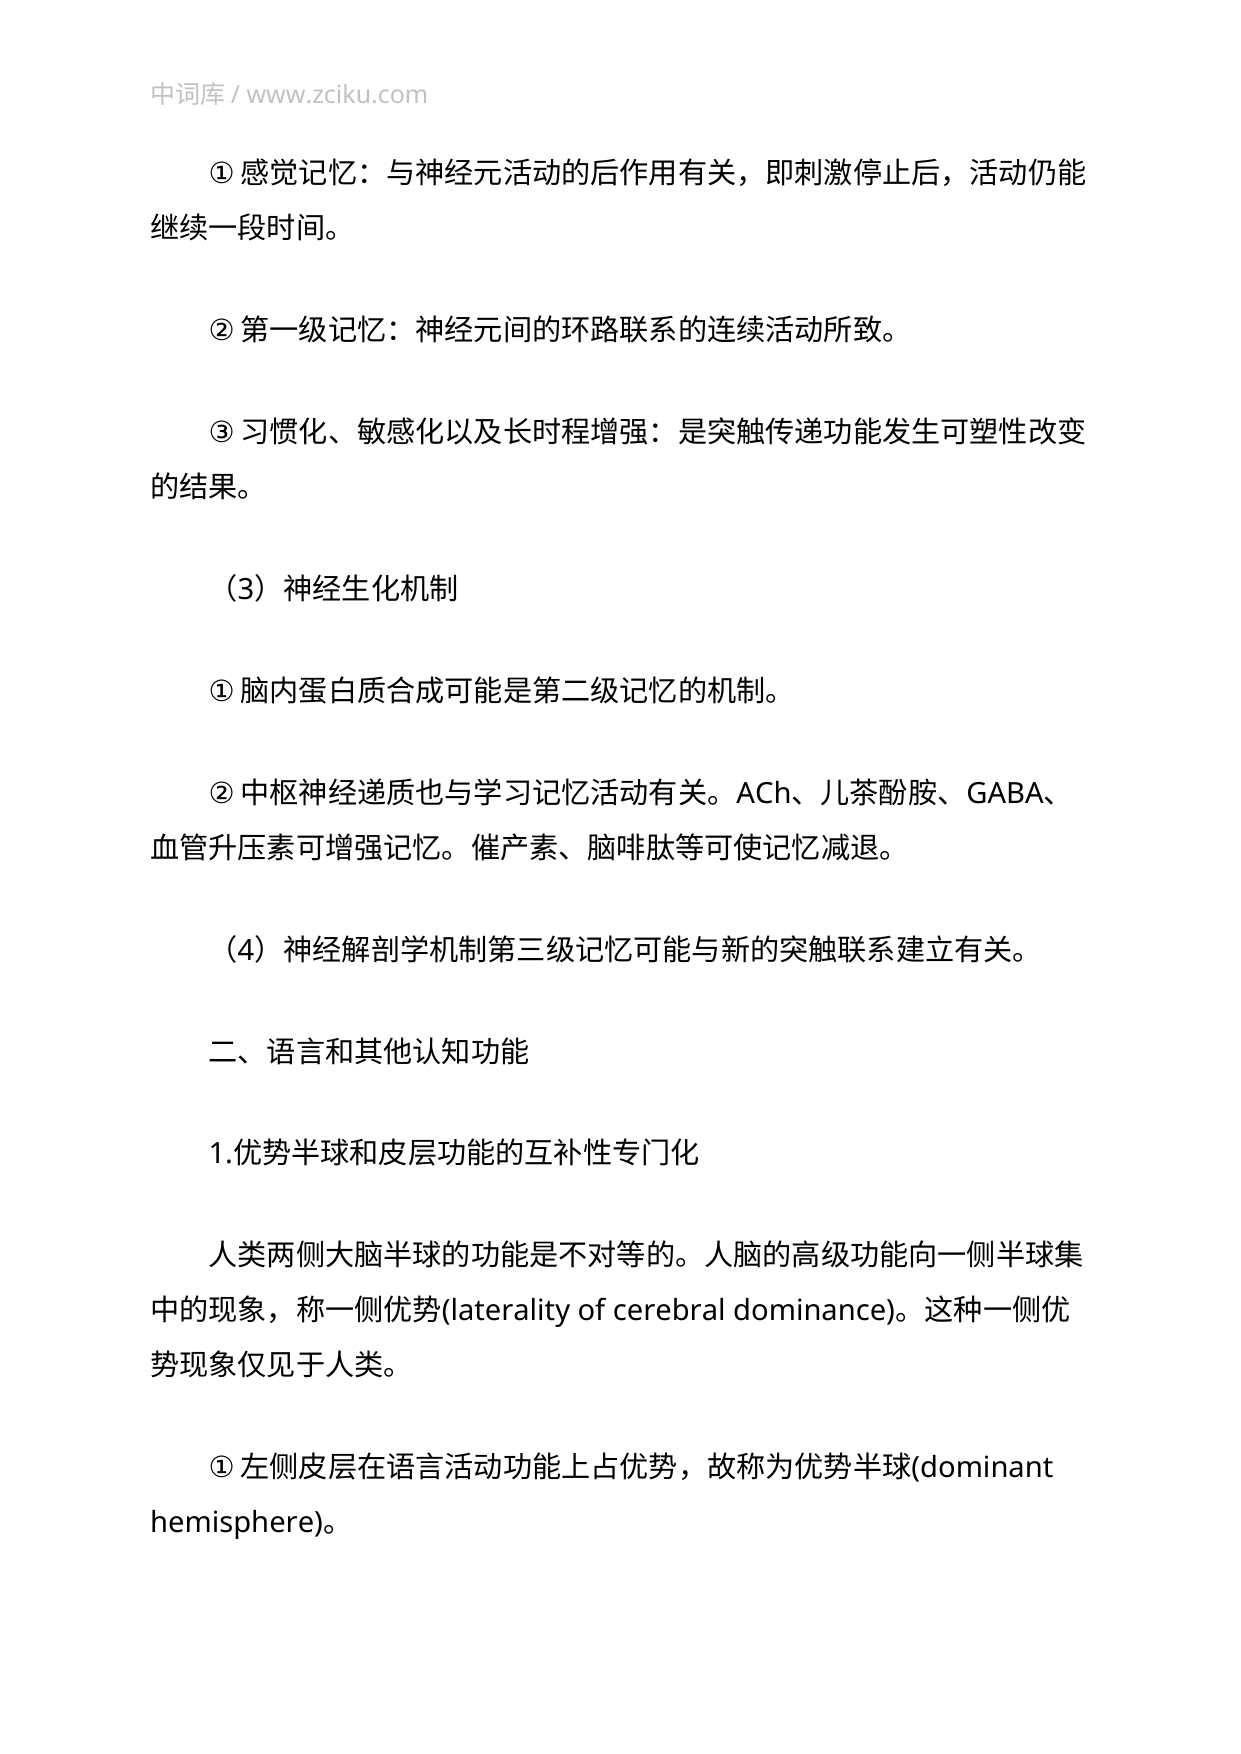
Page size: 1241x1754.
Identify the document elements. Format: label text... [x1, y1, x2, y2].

text 二、语言和其他认知功能 [150, 1028, 1090, 1071]
text ②第一级记忆：神经元间的环路联系的连续活动所致。 [150, 307, 1090, 349]
text （4）神经解剖学机制第三级记忆可能与新的突触联系建立有关。 [150, 926, 1090, 969]
text 人类两侧大脑半球的功能是不对等的。人脑的高级功能向一侧半球集中的现象，称一侧优势(laterality of cerebral dominance)。这种一侧优势现象仅见于人类。 [150, 1232, 1090, 1384]
text （3）神经生化机制 [150, 566, 1090, 608]
text ③习惯化、敏感化以及长时程增强：是突触传递功能发生可塑性改变的结果。 [150, 409, 1090, 506]
text ①左侧皮层在语言活动功能上占优势，故称为优势半球(dominant hemisphere)。 [150, 1444, 1090, 1541]
text ②中枢神经递质也与学习记忆活动有关。ACh、儿茶酚胺、GABA、血管升压素可增强记忆。催产素、脑啡肽等可使记忆减退。 [150, 769, 1090, 867]
text 1.优势半球和皮层功能的互补性专门化 [150, 1130, 1090, 1172]
text ①感觉记忆：与神经元活动的后作用有关，即刺激停止后，活动仍能继续一段时间。 [150, 150, 1090, 247]
text ①脑内蛋白质合成可能是第二级记忆的机制。 [150, 667, 1090, 710]
